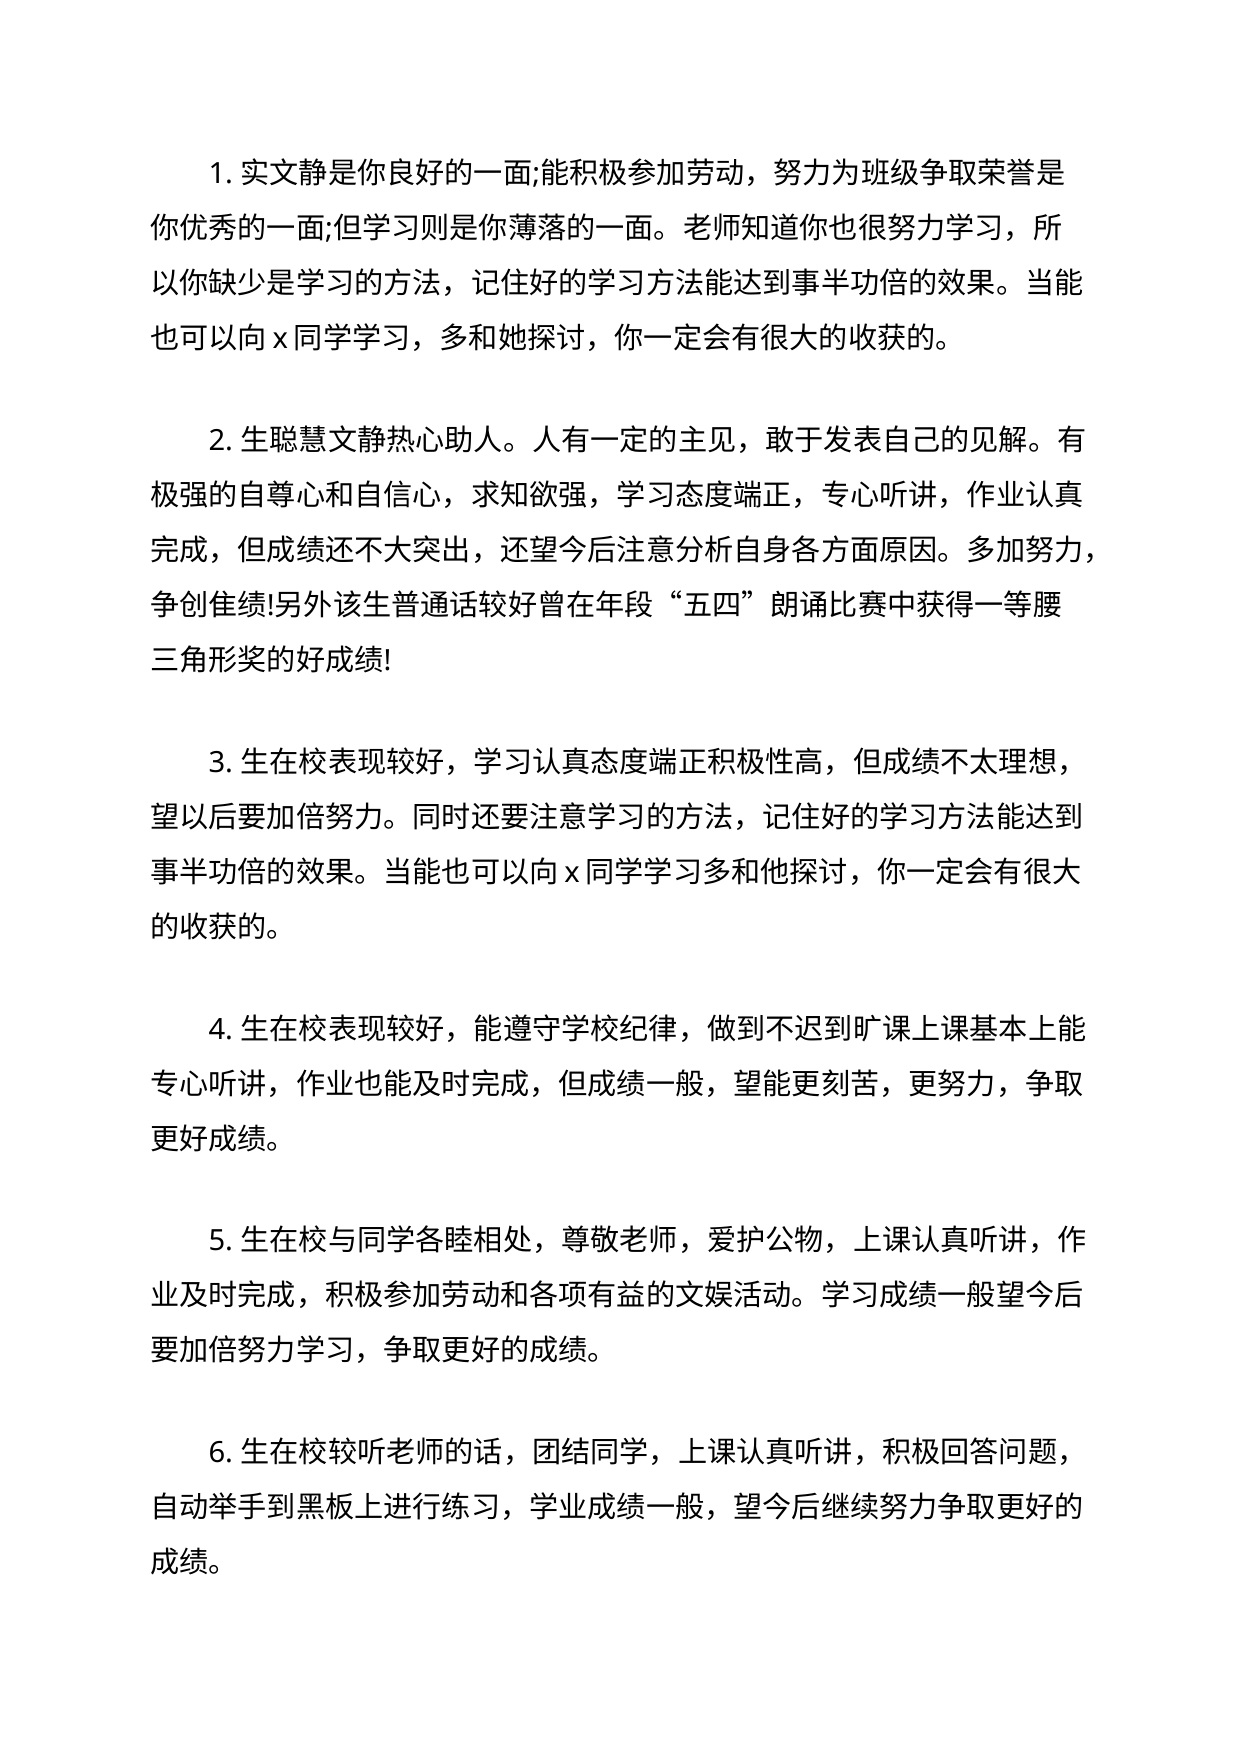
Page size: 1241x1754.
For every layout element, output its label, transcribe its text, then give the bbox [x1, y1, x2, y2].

text 5. 生在校与同学各睦相处，尊敬老师，爱护公物，上课认真听讲，作业及时完成，积极参加劳动和各项有益的文娱活动。学习成绩一般望今后要加倍努力学习，争取更好的成绩。 [150, 1217, 1090, 1369]
text 2. 生聪慧文静热心助人。人有一定的主见，敢于发表自己的见解。有极强的自尊心和自信心，求知欲强，学习态度端正，专心听讲，作业认真完成，但成绩还不大突出，还望今后注意分析自身各方面原因。多加努力，争创隹绩!另外该生普通话较好曾在年段“五四”朗诵比赛中获得一等腰三角形奖的好成绩! [150, 417, 1090, 679]
text 1. 实文静是你良好的一面;能积极参加劳动，努力为班级争取荣誉是你优秀的一面;但学习则是你薄落的一面。老师知道你也很努力学习，所以你缺少是学习的方法，记住好的学习方法能达到事半功倍的效果。当能也可以向x同学学习，多和她探讨，你一定会有很大的收获的。 [150, 150, 1090, 357]
text 3. 生在校表现较好，学习认真态度端正积极性高，但成绩不太理想，望以后要加倍努力。同时还要注意学习的方法，记住好的学习方法能达到事半功倍的效果。当能也可以向x同学学习多和他探讨，你一定会有很大的收获的。 [150, 739, 1090, 946]
text 6. 生在校较听老师的话，团结同学，上课认真听讲，积极回答问题，自动举手到黑板上进行练习，学业成绩一般，望今后继续努力争取更好的成绩。 [150, 1429, 1090, 1581]
text 4. 生在校表现较好，能遵守学校纪律，做到不迟到旷课上课基本上能专心听讲，作业也能及时完成，但成绩一般，望能更刻苦，更努力，争取更好成绩。 [150, 1005, 1090, 1157]
